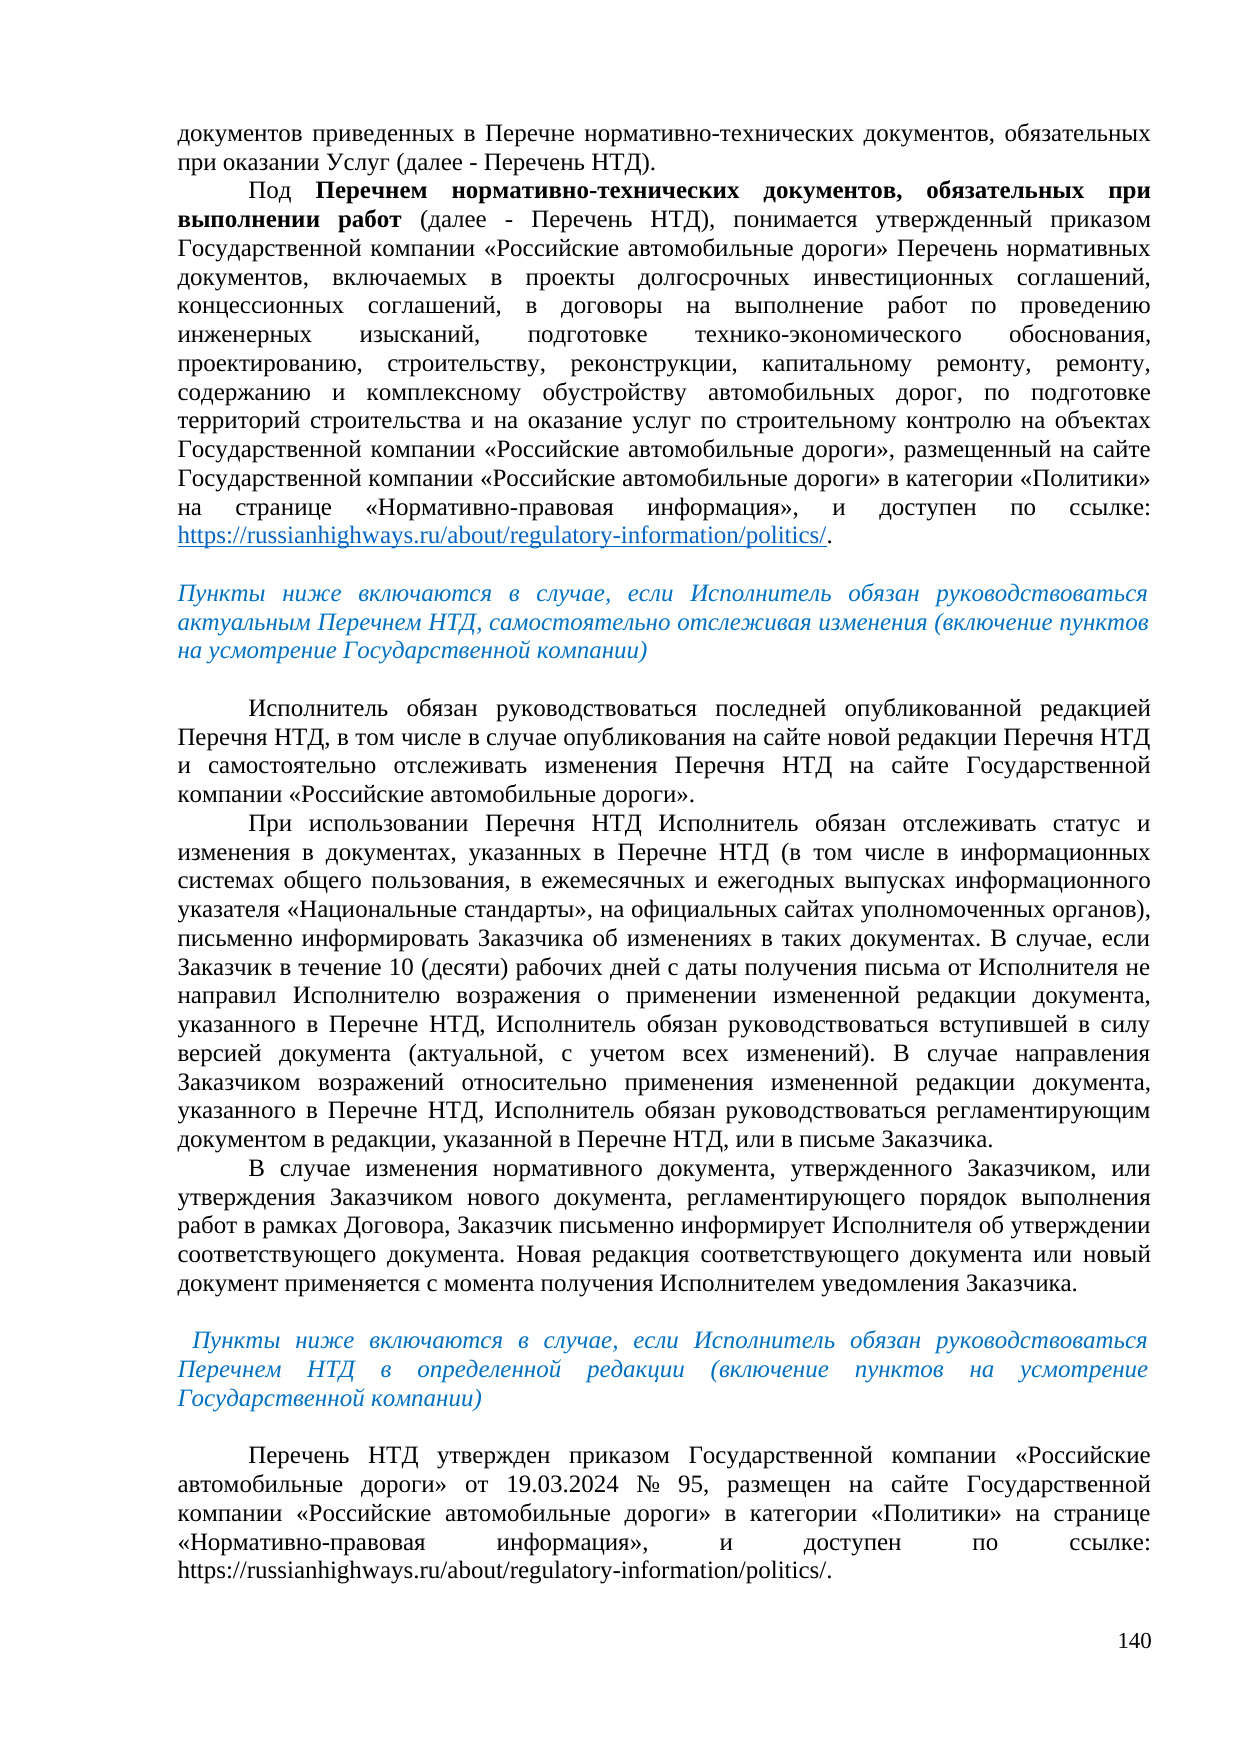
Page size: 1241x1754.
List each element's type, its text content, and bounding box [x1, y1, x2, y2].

text Пункты ниже включаются в случае, если Исполнитель обязан руководствоваться Перечнем НТД в определенной редакции (включение пунктов на усмотрение Государственной компании) [177, 1326, 1152, 1412]
list Перечень НТД утвержден приказом Государственной компании «Российские автомобильные дороги» от 19.03.2024 № 95, размещен на сайте Государственной компании «Российские автомобильные дороги» в категории «Политики» на странице «Нормативно-правовая информация», и доступен по ссылке: https://russianhighways.ru/about/regulatory-information/politics/. [177, 1441, 1152, 1584]
list Под Перечнем нормативно-технических документов, обязательных при выполнении работ (далее - Перечень НТД), понимается утвержденный приказом Государственной компании «Российские автомобильные дороги» Перечень нормативных документов, включаемых в проекты долгосрочных инвестиционных соглашений, концессионных соглашений, в договоры на выполнение работ по проведению инженерных изысканий, подготовке технико-экономического обоснования, проектированию, строительству, реконструкции, капитальному ремонту, ремонту, содержанию и комплексному обустройству автомобильных дорог, по подготовке территорий строительства и на оказание услуг по строительному контролю на объектах Государственной компании «Российские автомобильные дороги», размещенный на сайте Государственной компании «Российские автомобильные дороги» в категории «Политики» на странице «Нормативно-правовая информация», и доступен по ссылке: https://russianhighways.ru/about/regulatory-information/politics/. [177, 176, 1152, 549]
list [177, 118, 1152, 176]
text Пункты ниже включаются в случае, если Исполнитель обязан руководствоваться актуальным Перечнем НТД, самостоятельно отслеживая изменения (включение пунктов на усмотрение Государственной компании) [177, 578, 1152, 664]
list В случае изменения нормативного документа, утвержденного Заказчиком, или утверждения Заказчиком нового документа, регламентирующего порядок выполнения работ в рамках Договора, Заказчик письменно информирует Исполнителя об утверждении соответствующего документа. Новая редакция соответствующего документа или новый документ применяется с момента получения Исполнителем уведомления Заказчика. [177, 1153, 1152, 1297]
list При использовании Перечня НТД Исполнитель обязан отслеживать статус и изменения в документах, указанных в Перечне НТД (в том числе в информационных системах общего пользования, в ежемесячных и ежегодных выпусках информационного указателя «Национальные стандарты», на официальных сайтах уполномоченных органов), письменно информировать Заказчика об изменениях в таких документах. В случае, если Заказчик в течение 10 (десяти) рабочих дней с даты получения письма от Исполнителя не направил Исполнителю возражения о применении измененной редакции документа, указанного в Перечне НТД, Исполнитель обязан руководствоваться вступившей в силу версией документа (актуальной, с учетом всех изменений). В случае направления Заказчиком возражений относительно применения измененной редакции документа, указанного в Перечне НТД, Исполнитель обязан руководствоваться регламентирующим документом в редакции, указанной в Перечне НТД, или в письме Заказчика. [177, 808, 1152, 1153]
list Исполнитель обязан руководствоваться последней опубликованной редакцией Перечня НТД, в том числе в случае опубликования на сайте новой редакции Перечня НТД и самостоятельно отслеживать изменения Перечня НТД на сайте Государственной компании «Российские автомобильные дороги». [177, 693, 1152, 808]
